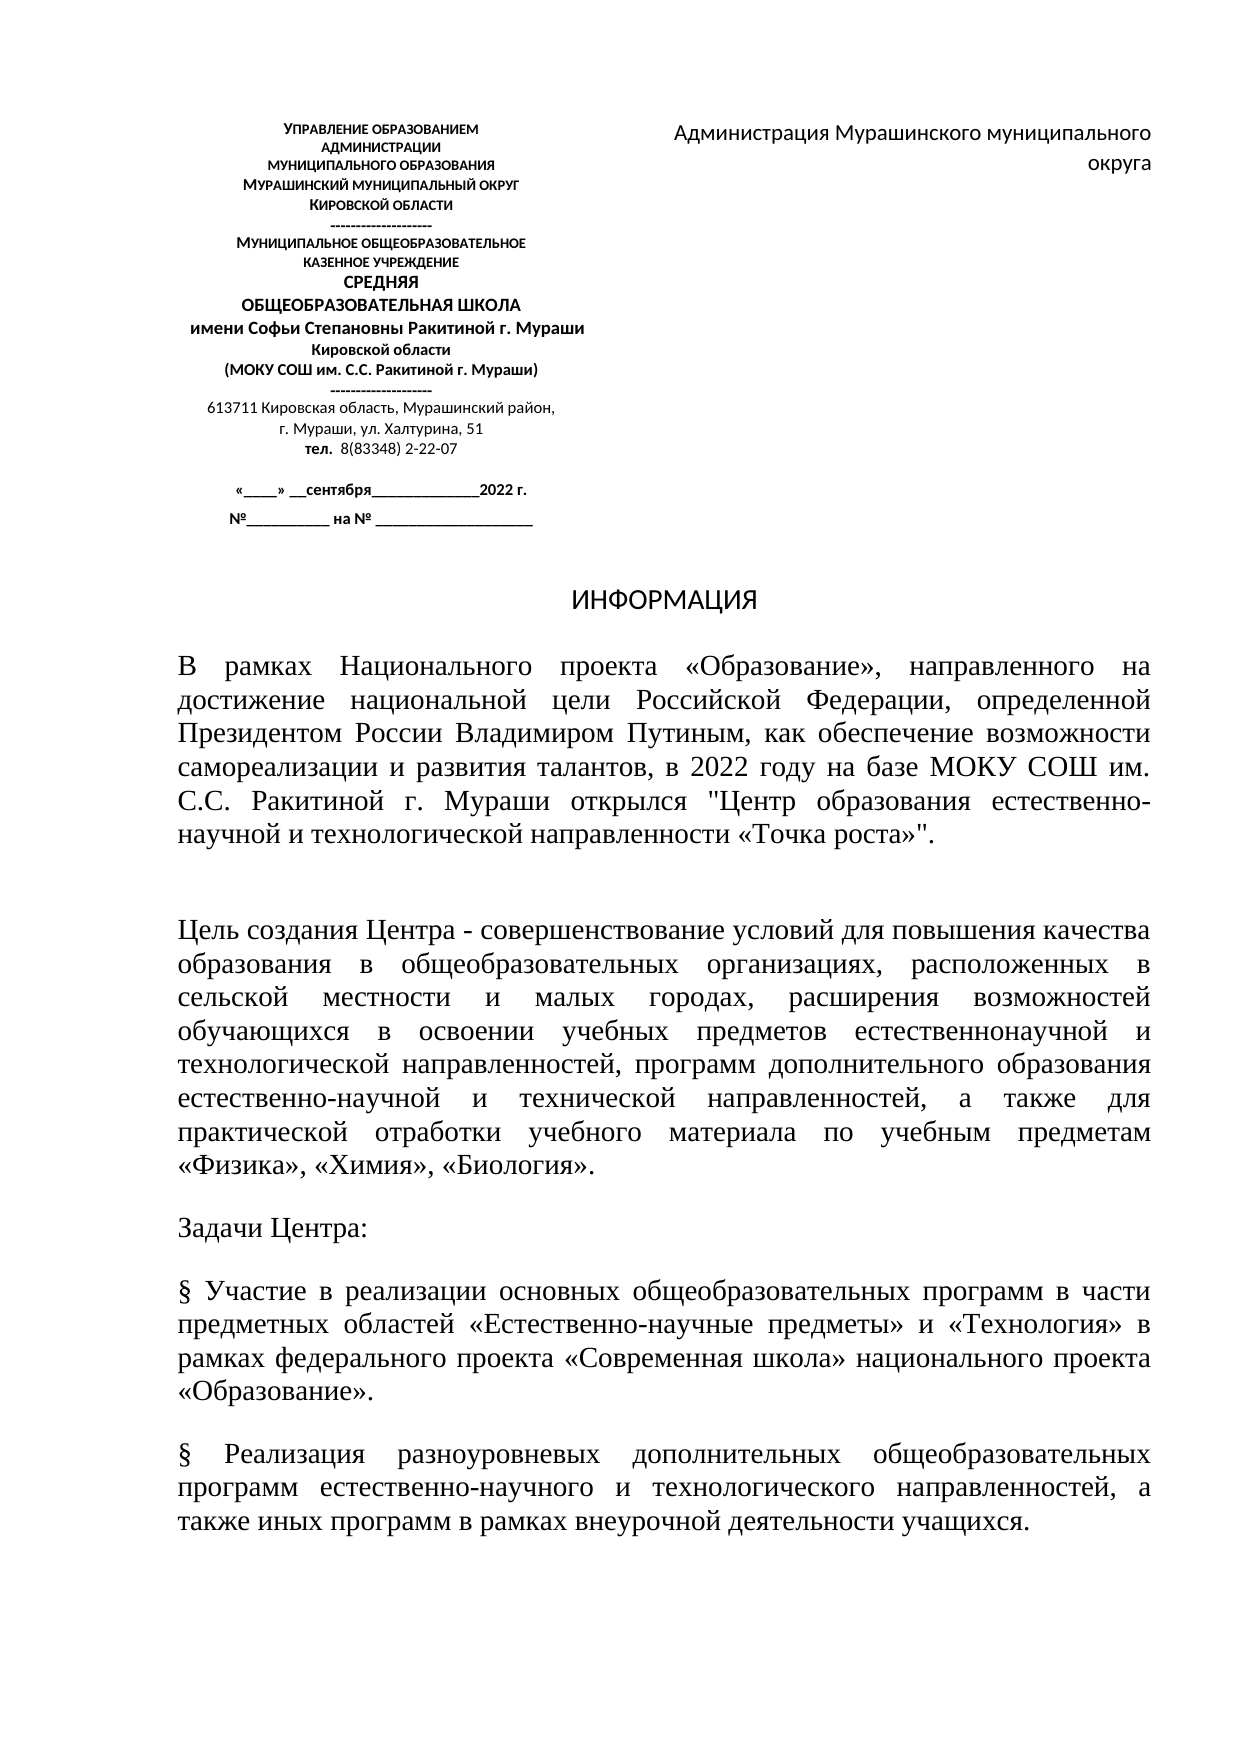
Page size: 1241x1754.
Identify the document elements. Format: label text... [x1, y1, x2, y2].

text Администрация Мурашинского муниципального округа [177, 118, 1152, 176]
table_cell АДМИНИСТРАЦИИ МУНИЦИПАЛЬНОГО ОБРАЗОВАНИЯ [166, 139, 596, 174]
table_cell 613711 Кировская область, Мурашинский район, [166, 398, 596, 418]
table_cell КАЗЕННОЕ УЧРЕЖДЕНИЕ [166, 253, 596, 271]
table_cell МУРАШИНСКИЙ МУНИЦИПАЛЬНЫЙ ОКРУГ [166, 174, 596, 194]
text § Участие в реализации основных общеобразовательных программ в части предметных областей «Естественно-научные предметы» и «Технология» в рамках федерального проекта «Современная школа» национального проекта «Образование». [177, 1273, 1152, 1407]
table_cell г. Мураши, ул. Халтурина, 51 [166, 418, 596, 438]
table_cell МУНИЦИПАЛЬНОЕ ОБЩЕОБРАЗОВАТЕЛЬНОЕ [166, 233, 596, 253]
table_cell СРЕДНЯЯ [166, 271, 596, 293]
text § Реализация разноуровневых дополнительных общеобразовательных программ естественно-научного и технологического направленностей, а также иных программ в рамках внеурочной деятельности учащихся. [177, 1436, 1152, 1537]
table_cell имени Софьи Степановны Ракитиной г. Мураши [166, 316, 596, 339]
table_cell Кировской области (МОКУ СОШ им. С.С. Ракитиной г. Мураши) [166, 339, 596, 380]
text ИНФОРМАЦИЯ [177, 581, 1152, 617]
text В рамках Национального проекта «Образование», направленного на достижение национальной цели Российской Федерации, определенной Президентом России Владимиром Путиным, как обеспечение возможности самореализации и развития талантов, в 2022 году на базе МОКУ СОШ им. С.С. Ракитиной г. Мураши открылся "Центр образования естественно-научной и технологической направленности «Точка роста»". [177, 648, 1152, 850]
table_cell «____» __сентября_____________2022 г. [166, 479, 596, 508]
table_cell -------------------- [166, 380, 596, 398]
table_cell ОБЩЕОБРАЗОВАТЕЛЬНАЯ ШКОЛА [166, 294, 596, 316]
table_cell тел. 8(83348) 2-22-07 [166, 438, 596, 479]
table_header УПРАВЛЕНИЕ ОБРАЗОВАНИЕМ [166, 118, 596, 138]
text Задачи Центра: [177, 1210, 1152, 1243]
table_cell №__________ на № ___________________ [166, 509, 596, 529]
text Цель создания Центра - совершенствование условий для повышения качества образования в общеобразовательных организациях, расположенных в сельской местности и малых городах, расширения возможностей обучающихся в освоении учебных предметов естественнонаучной и технологической направленностей, программ дополнительного образования естественно-научной и технической направленностей, а также для практической отработки учебного материала по учебным предметам «Физика», «Химия», «Биология». [177, 879, 1152, 1181]
table_cell КИРОВСКОЙ ОБЛАСТИ [166, 195, 596, 215]
table_cell -------------------- [166, 215, 596, 232]
